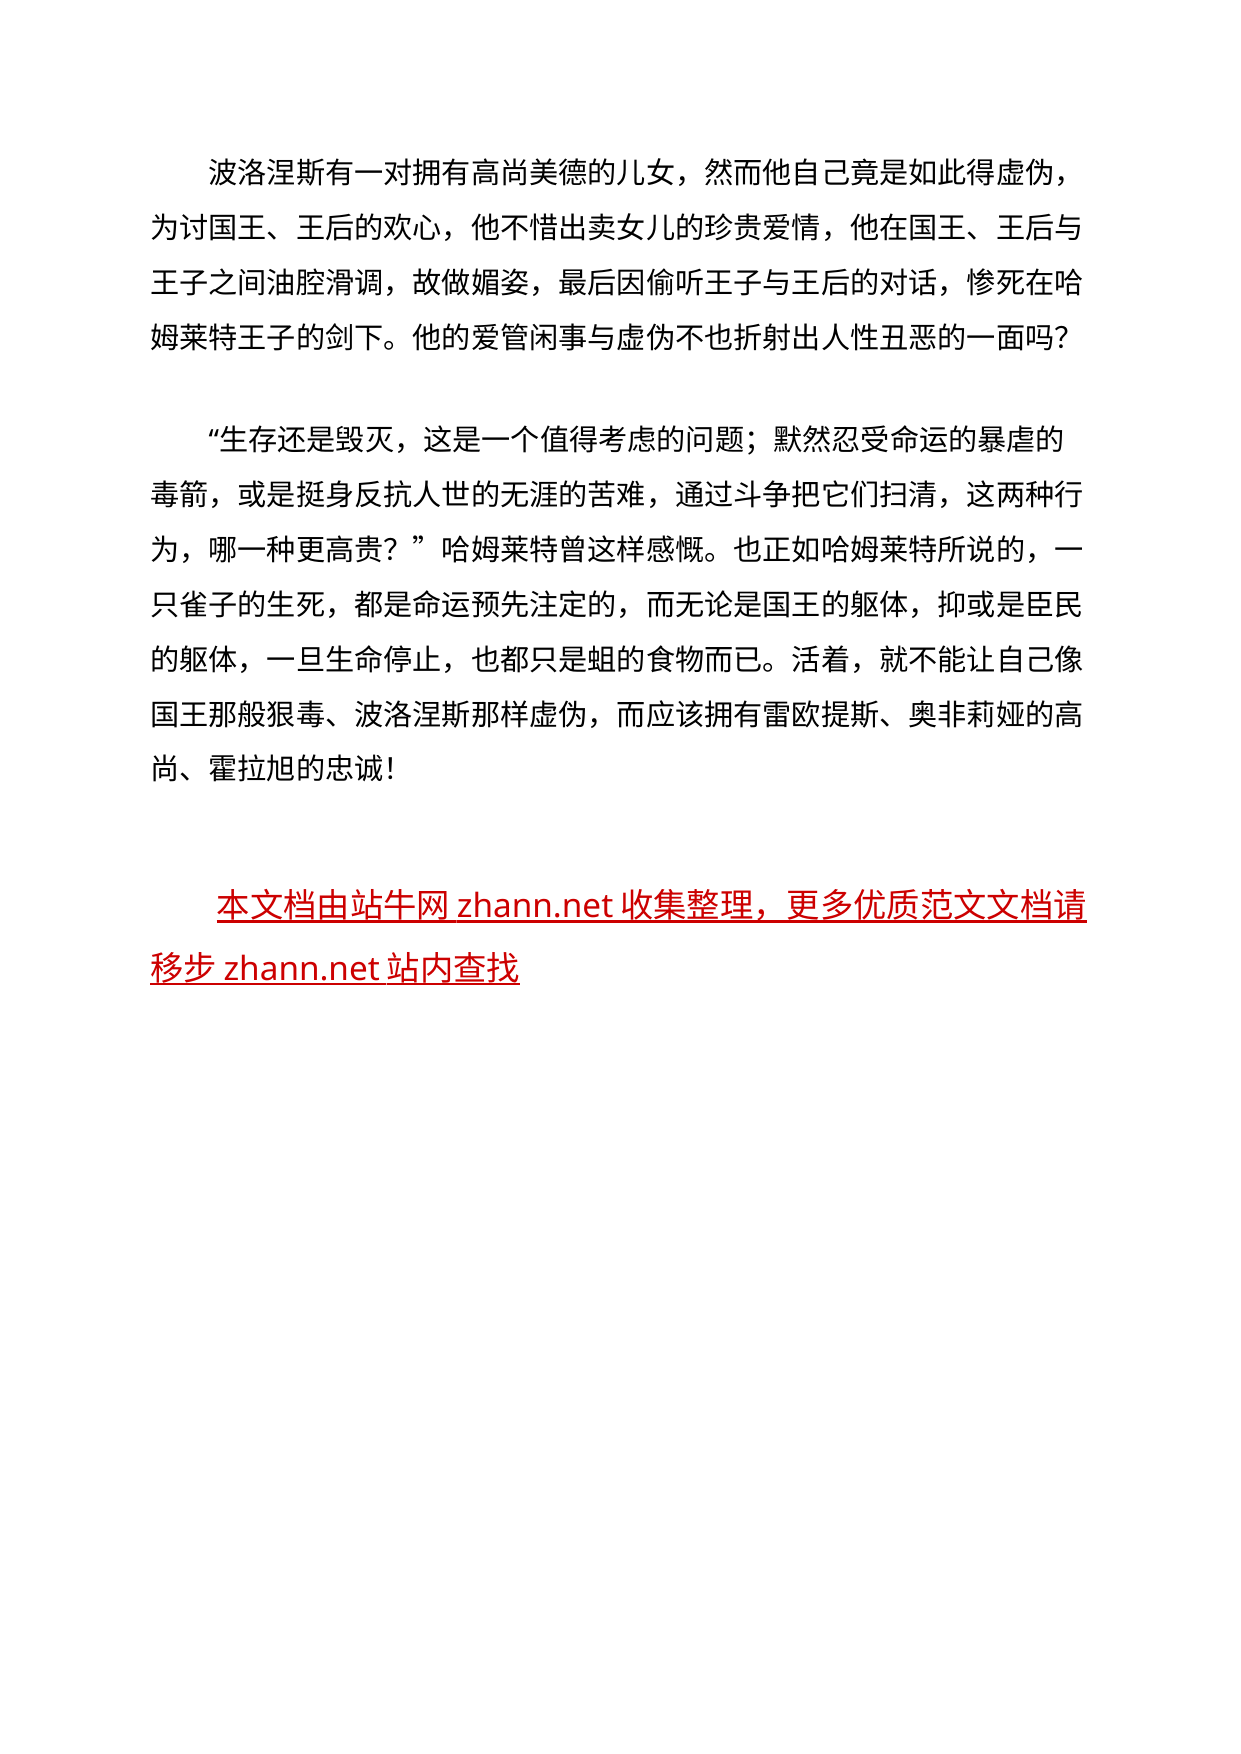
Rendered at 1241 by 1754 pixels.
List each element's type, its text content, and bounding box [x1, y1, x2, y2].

text 本文档由站牛网zhann.net收集整理，更多优质范文文档请移步zhann.net站内查找 [150, 879, 1090, 990]
text 波洛涅斯有一对拥有高尚美德的儿女，然而他自己竟是如此得虚伪，为讨国王、王后的欢心，他不惜出卖女儿的珍贵爱情，他在国王、王后与王子之间油腔滑调，故做媚姿，最后因偷听王子与王后的对话，惨死在哈姆莱特王子的剑下。他的爱管闲事与虚伪不也折射出人性丑恶的一面吗？ [150, 150, 1090, 357]
text “生存还是毁灭，这是一个值得考虑的问题；默然忍受命运的暴虐的毒箭，或是挺身反抗人世的无涯的苦难，通过斗争把它们扫清，这两种行为，哪一种更高贵？”哈姆莱特曾这样感慨。也正如哈姆莱特所说的，一只雀子的生死，都是命运预先注定的，而无论是国王的躯体，抑或是臣民的躯体，一旦生命停止，也都只是蛆的食物而已。活着，就不能让自己像国王那般狠毒、波洛涅斯那样虚伪，而应该拥有雷欧提斯、奥非莉娅的高尚、霍拉旭的忠诚！ [150, 416, 1090, 788]
